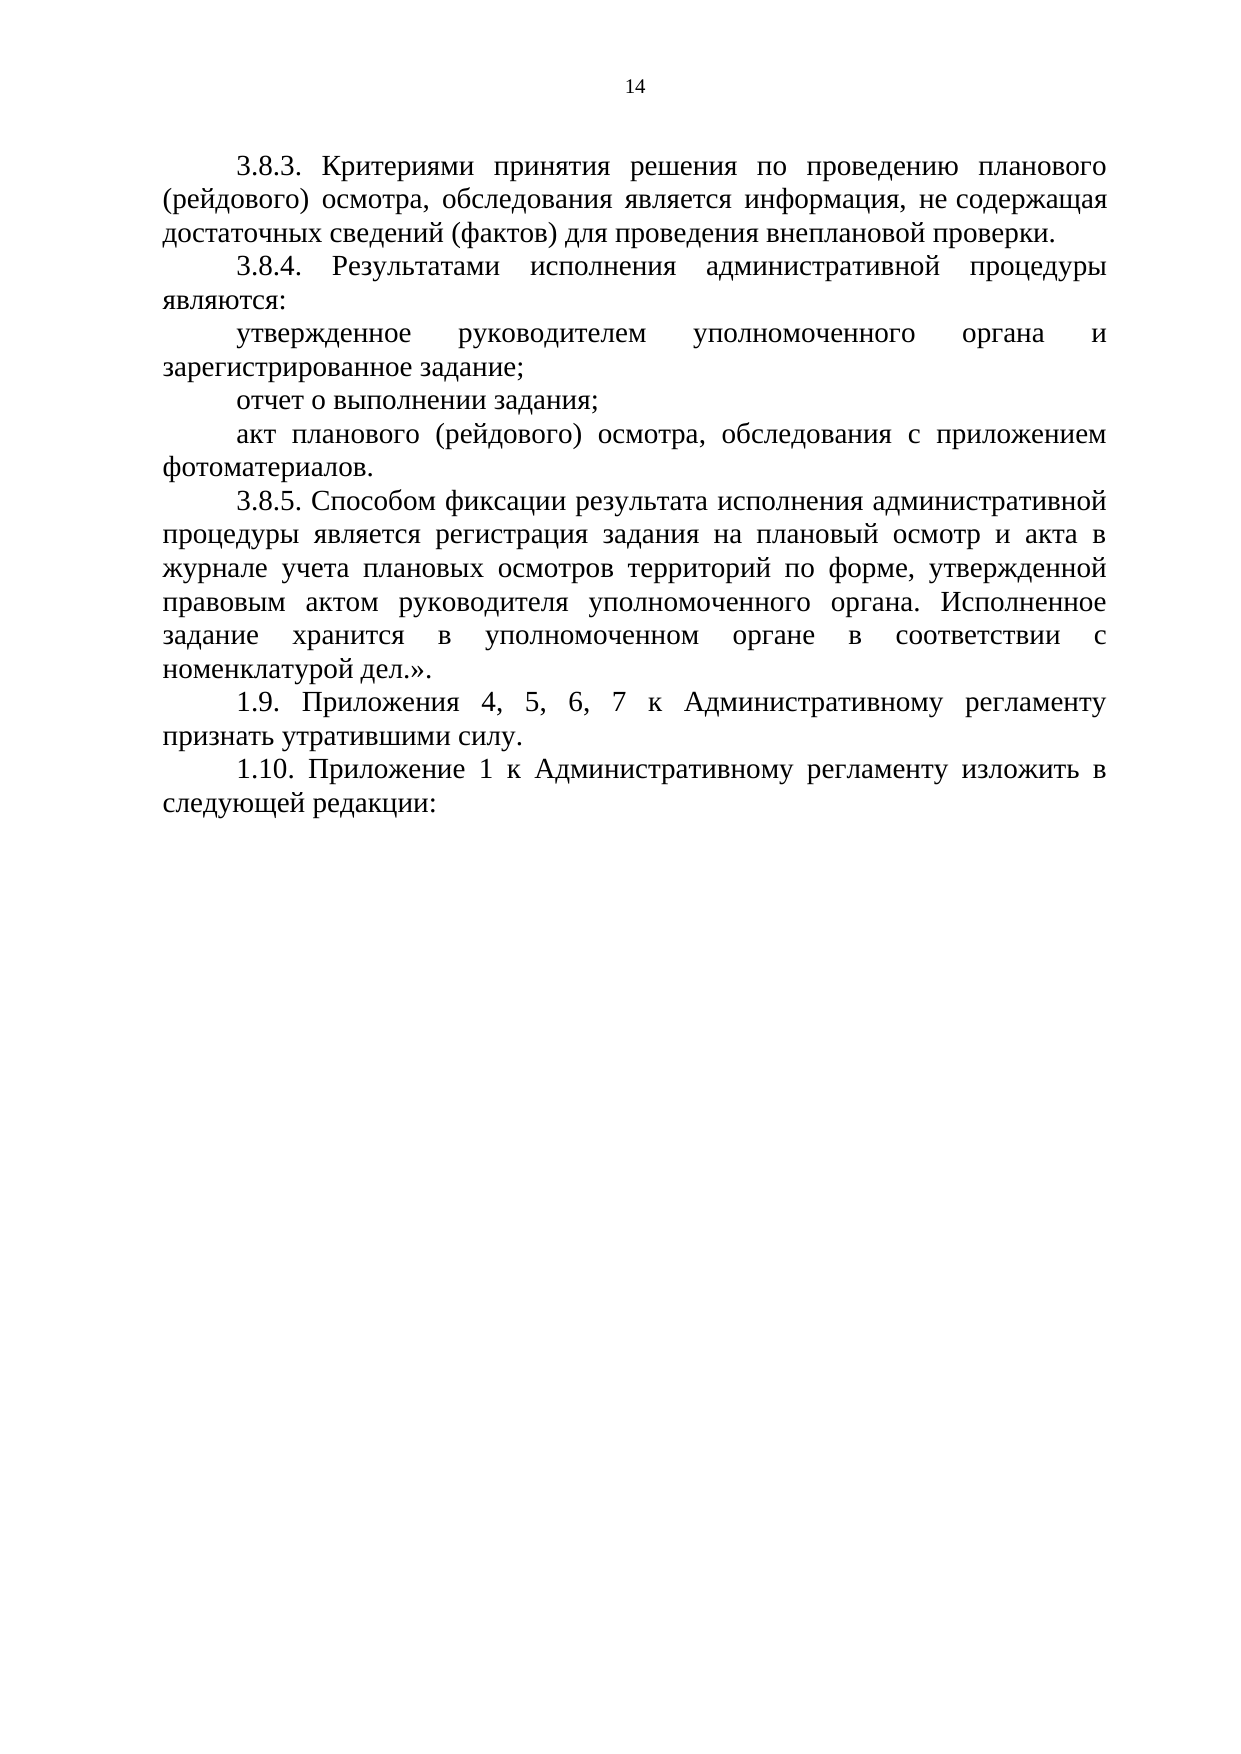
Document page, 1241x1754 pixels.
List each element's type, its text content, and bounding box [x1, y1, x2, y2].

text 3.8.3. Критериями принятия решения по проведению планового (рейдового) осмотра, обследования является информация, не содержащая достаточных сведений (фактов) для проведения внеплановой проверки. [162, 148, 1107, 248]
text отчет о выполнении задания; [162, 382, 1107, 416]
text утвержденное руководителем уполномоченного органа и зарегистрированное задание; [162, 315, 1107, 382]
text 3.8.5. Способом фиксации результата исполнения административной процедуры является регистрация задания на плановый осмотр и акта в журнале учета плановых осмотров территорий по форме, утвержденной правовым актом руководителя уполномоченного органа. Исполненное задание хранится в уполномоченном органе в соответствии с номенклатурой дел.». [162, 483, 1107, 684]
text 1.10. Приложение 1 к Административному регламенту изложить в следующей редакции: [162, 751, 1107, 818]
text акт планового (рейдового) осмотра, обследования с приложением фотоматериалов. [162, 416, 1107, 483]
text 3.8.4. Результатами исполнения административной процедуры являются: [162, 248, 1107, 315]
text 1.9. Приложения 4, 5, 6, 7 к Административному регламенту признать утратившими силу. [162, 684, 1107, 751]
